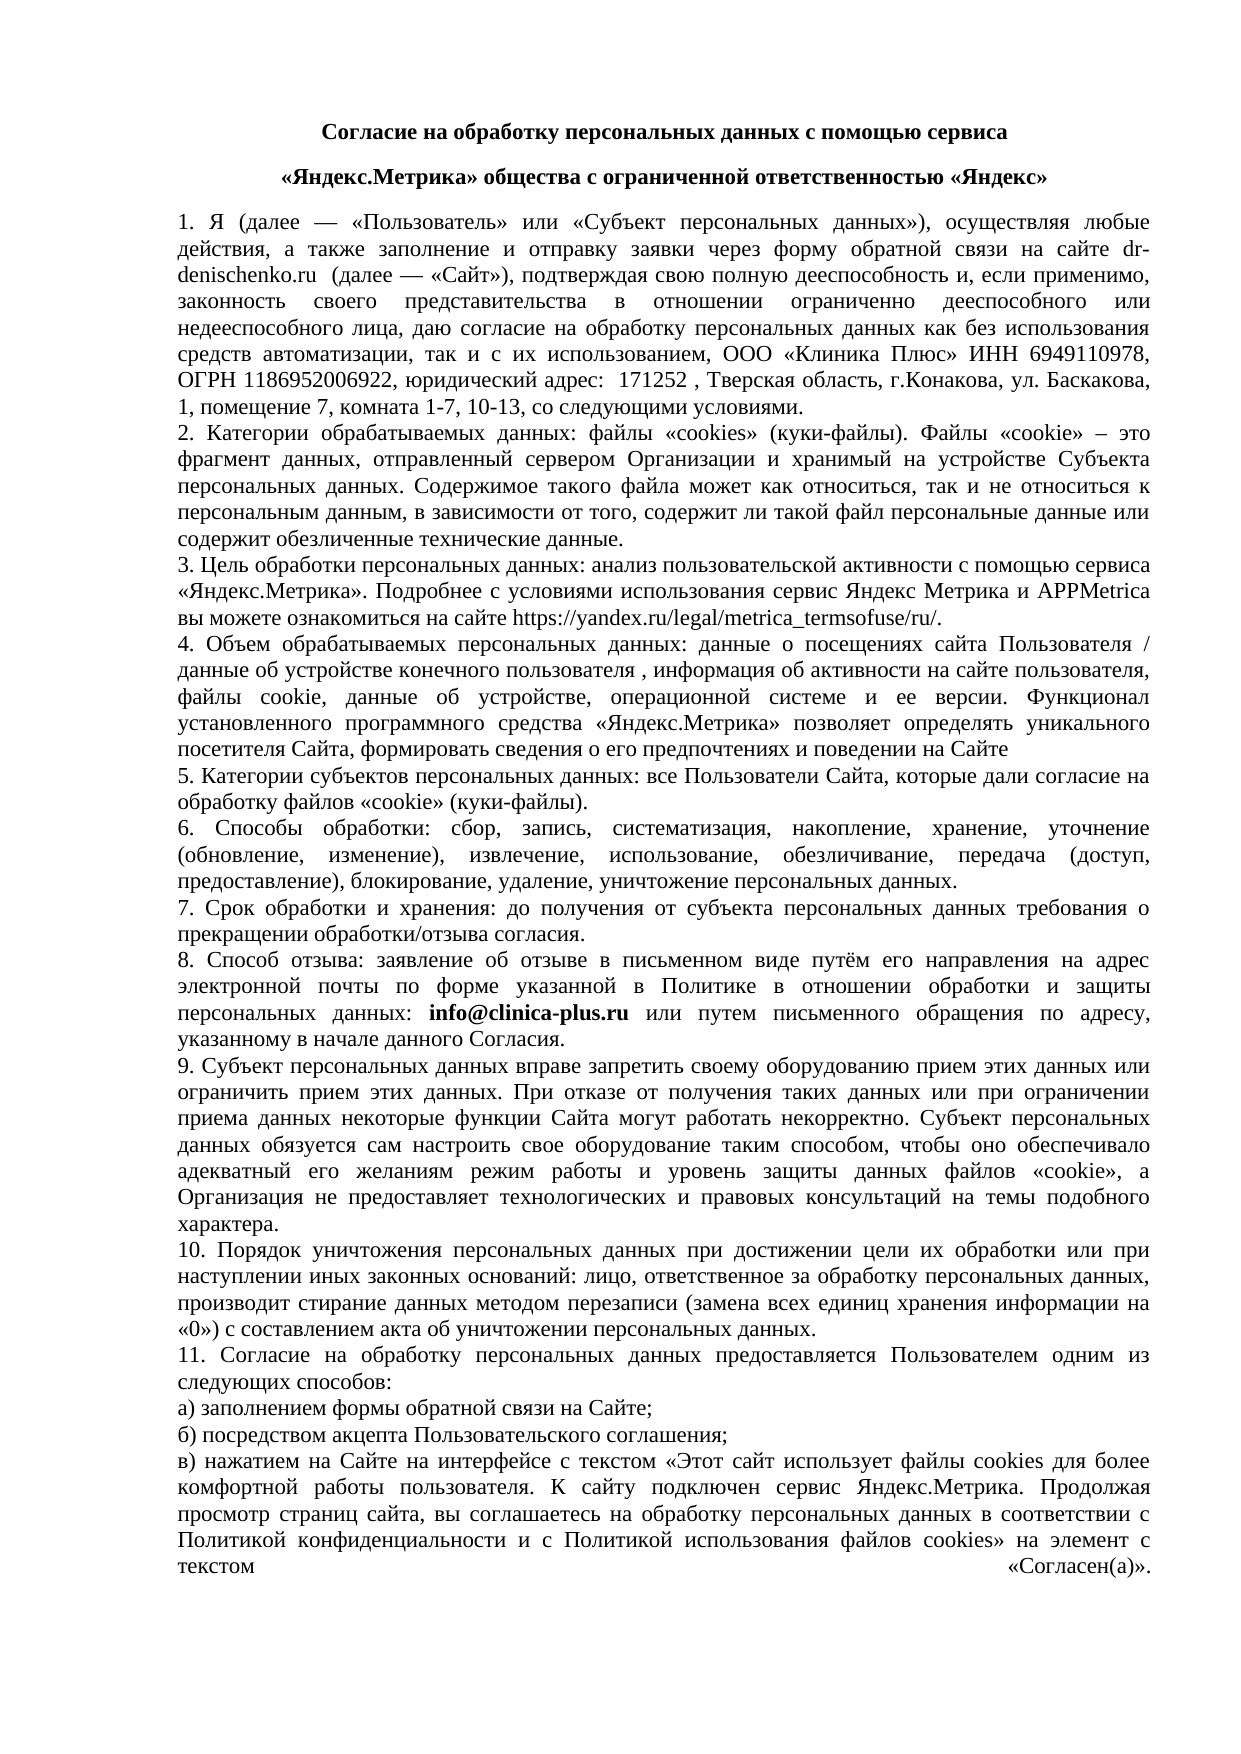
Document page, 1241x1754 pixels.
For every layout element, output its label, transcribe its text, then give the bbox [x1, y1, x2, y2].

text б) посредством акцепта Пользовательского соглашения; [177, 1421, 1152, 1447]
text 6. Способы обработки: сбор, запись, систематизация, накопление, хранение, уточнение (обновление, изменение), извлечение, использование, обезличивание, передача (доступ, предоставление), блокирование, удаление, уничтожение персональных данных. [177, 814, 1152, 893]
text 3. Цель обработки персональных данных: анализ пользовательской активности с помощью сервиса «Яндекс.Метрика». Подробнее с условиями использования сервис Яндекс Метрика и APPMetrica вы можете ознакомиться на сайте https://yandex.ru/legal/metrica_termsofuse/ru/. [177, 551, 1152, 630]
text 7. Срок обработки и хранения: до получения от субъекта персональных данных требования о прекращении обработки/отзыва согласия. [177, 893, 1152, 946]
text Согласие на обработку персональных данных с помощью сервиса [177, 118, 1152, 144]
text 2. Категории обрабатываемых данных: файлы «cookies» (куки-файлы). Файлы «cookie» – это фрагмент данных, отправленный сервером Организации и хранимый на устройстве Субъекта персональных данных. Содержимое такого файла может как относиться, так и не относиться к персональным данным, в зависимости от того, содержит ли такой файл персональные данные или содержит обезличенные технические данные. [177, 419, 1152, 551]
text а) заполнением формы обратной связи на Сайте; [177, 1394, 1152, 1421]
text 4. Объем обрабатываемых персональных данных: данные о посещениях сайта Пользователя / данные об устройстве конечного пользователя , информация об активности на сайте пользователя, файлы cookie, данные об устройстве, операционной системе и ее версии. Функционал установленного программного средства «Яндекс.Метрика» позволяет определять уникального посетителя Сайта, формировать сведения о его предпочтениях и поведении на Сайте [177, 630, 1152, 762]
text «Яндекс.Метрика» общества с ограниченной ответственностью «Яндекс» [177, 163, 1152, 189]
text 9. Субъект персональных данных вправе запретить своему оборудованию прием этих данных или ограничить прием этих данных. При отказе от получения таких данных или при ограничении приема данных некоторые функции Сайта могут работать некорректно. Субъект персональных данных обязуется сам настроить свое оборудование таким способом, чтобы оно обеспечивало адекватный его желаниям режим работы и уровень защиты данных файлов «cookie», а Организация не предоставляет технологических и правовых консультаций на темы подобного характера. [177, 1052, 1152, 1236]
text 5. Категории субъектов персональных данных: все Пользователи Сайта, которые дали согласие на обработку файлов «cookie» (куки-файлы). [177, 762, 1152, 814]
text 8. Способ отзыва: заявление об отзыве в письменном виде путём его направления на адрес электронной почты по форме указанной в Политике в отношении обработки и защиты персональных данных: info@clinica-plus.ru или путем письменного обращения по адресу, указанному в начале данного Согласия. [177, 946, 1152, 1052]
text в) нажатием на Сайте на интерфейсе с текстом «Этот сайт использует файлы cookies для более комфортной работы пользователя. К сайту подключен сервис Яндекс.Метрика. Продолжая просмотр страниц сайта, вы соглашаетесь на обработку персональных данных в соответствии с Политикой конфиденциальности и с Политикой использования файлов cookies» на элемент с текстом «Согласен(а)». [177, 1447, 1152, 1607]
text 11. Согласие на обработку персональных данных предоставляется Пользователем одним из следующих способов: [177, 1342, 1152, 1394]
text 1. Я (далее — «Пользователь» или «Субъект персональных данных»), осуществляя любые действия, а также заполнение и отправку заявки через форму обратной связи на сайте dr-denischenko.ru (далее — «Сайт»), подтверждая свою полную дееспособность и, если применимо, законность своего представительства в отношении ограниченно дееспособного или недееспособного лица, даю согласие на обработку персональных данных как без использования средств автоматизации, так и с их использованием, ООО «Клиника Плюс» ИНН 6949110978, ОГРН 1186952006922, юридический адрес: 171252 , Тверская область, г.Конакова, ул. Баскакова, 1, помещение 7, комната 1-7, 10-13, со следующими условиями. [177, 208, 1152, 419]
text 10. Порядок уничтожения персональных данных при достижении цели их обработки или при наступлении иных законных оснований: лицо, ответственное за обработку персональных данных, производит стирание данных методом перезаписи (замена всех единиц хранения информации на «0») с составлением акта об уничтожении персональных данных. [177, 1236, 1152, 1342]
